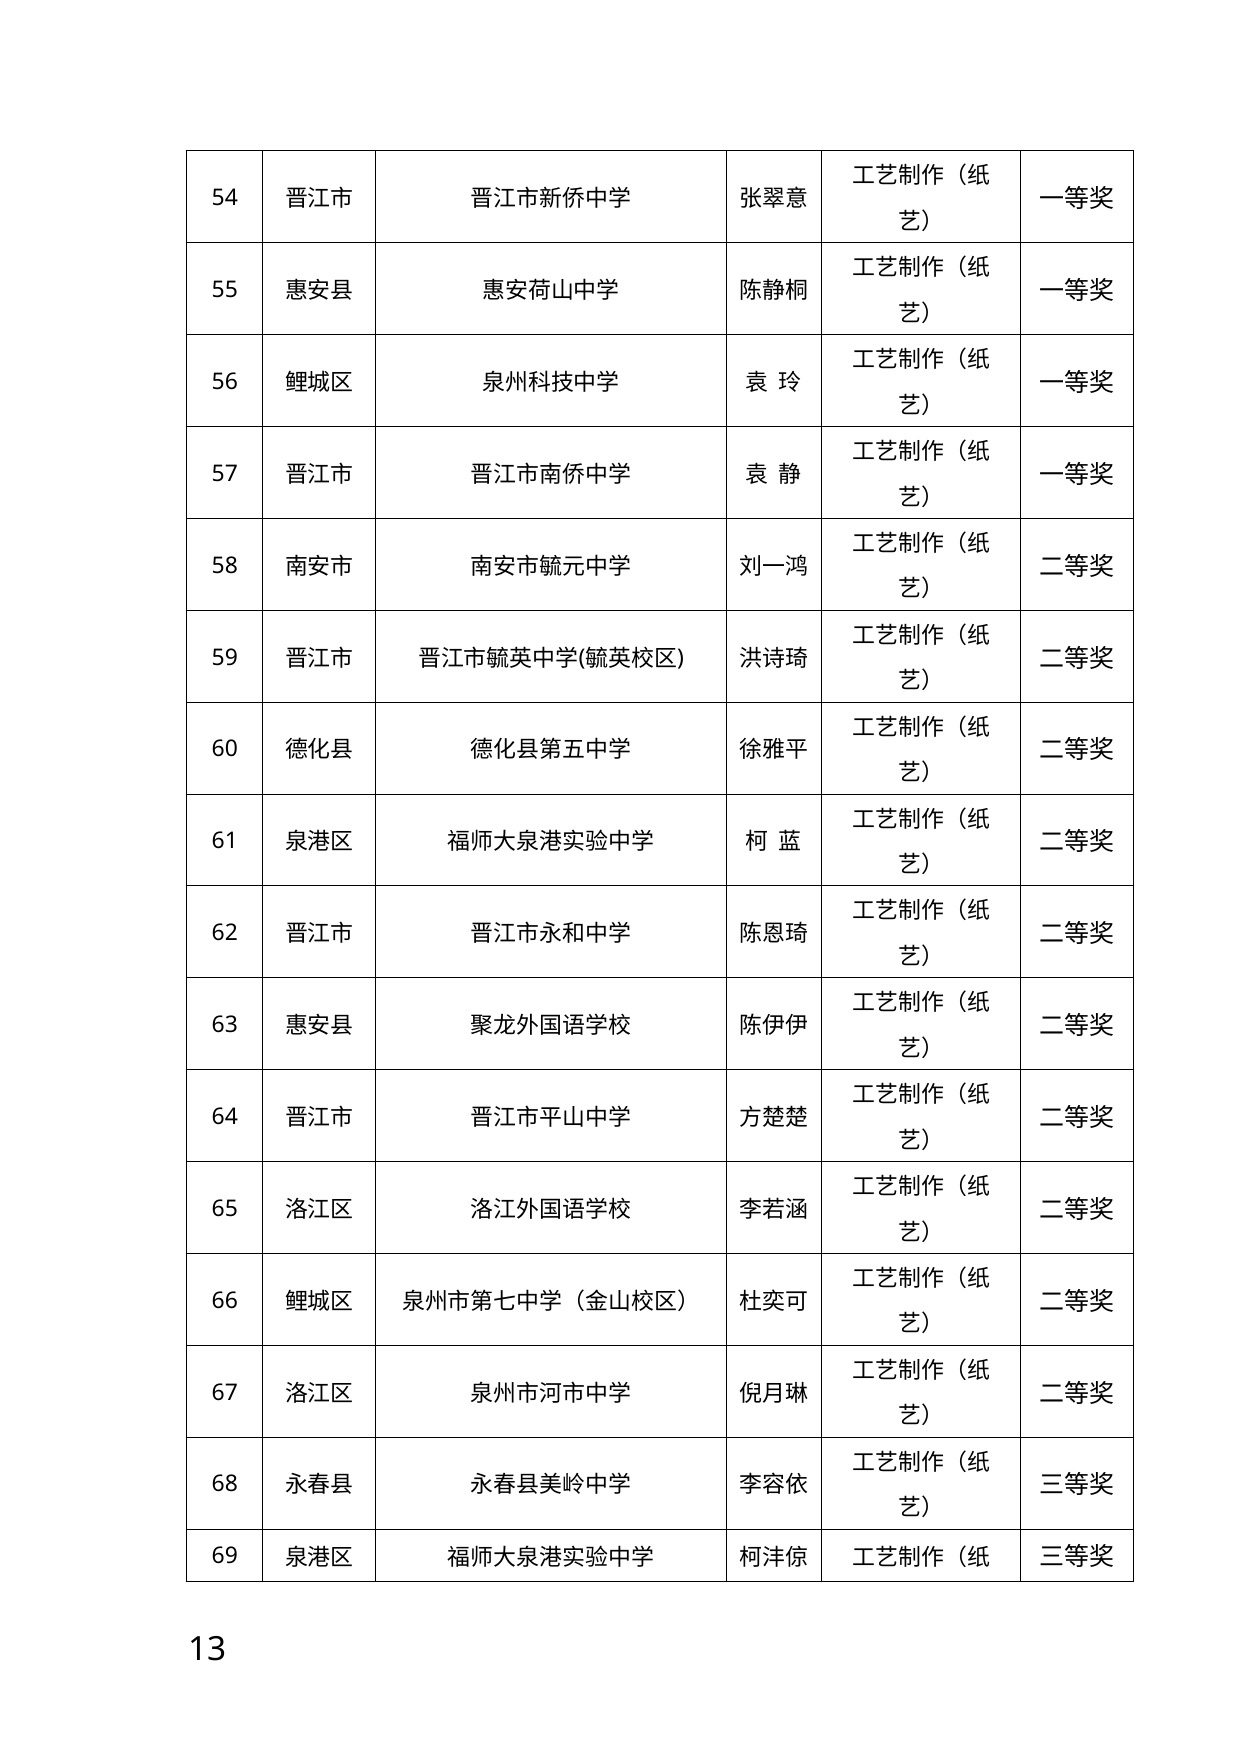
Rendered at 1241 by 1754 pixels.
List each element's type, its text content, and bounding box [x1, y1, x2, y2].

table_cell 二等奖 [1021, 1162, 1133, 1253]
table_cell 工艺制作（纸艺） [822, 1438, 1020, 1528]
table_cell 德化县 [263, 703, 375, 793]
table_cell 工艺制作（纸艺） [822, 1346, 1020, 1437]
table_cell 杜奕可 [727, 1254, 821, 1345]
table_cell 福师大泉港实验中学 [376, 1530, 726, 1581]
table_cell 福师大泉港实验中学 [376, 795, 726, 885]
table_cell 泉州市河市中学 [376, 1346, 726, 1437]
table_cell 工艺制作（纸艺） [822, 519, 1020, 610]
table_cell 63 [187, 978, 262, 1069]
table_cell 聚龙外国语学校 [376, 978, 726, 1069]
table_cell 54 [187, 151, 262, 242]
table_cell 洛江区 [263, 1346, 375, 1437]
table_cell 晋江市新侨中学 [376, 151, 726, 242]
table_cell 晋江市永和中学 [376, 886, 726, 977]
table_cell 二等奖 [1021, 886, 1133, 977]
table_cell 晋江市南侨中学 [376, 427, 726, 518]
table_cell 方楚楚 [727, 1070, 821, 1161]
table_cell 二等奖 [1021, 795, 1133, 885]
table_cell 67 [187, 1346, 262, 1437]
table_cell 二等奖 [1021, 519, 1133, 610]
table_cell 工艺制作（纸艺） [822, 243, 1020, 334]
table_cell 工艺制作（纸艺） [822, 427, 1020, 518]
table_cell 工艺制作（纸艺） [822, 335, 1020, 426]
table_cell 倪月琳 [727, 1346, 821, 1437]
table_cell 工艺制作（纸艺） [822, 886, 1020, 977]
table_cell 李容依 [727, 1438, 821, 1528]
table_cell 泉港区 [263, 795, 375, 885]
table_cell 泉州科技中学 [376, 335, 726, 426]
table_cell 工艺制作（纸艺） [822, 978, 1020, 1069]
table_cell 陈恩琦 [727, 886, 821, 977]
table_cell 张翠意 [727, 151, 821, 242]
table_cell 三等奖 [1021, 1438, 1133, 1528]
table_cell 55 [187, 243, 262, 334]
table_cell 袁 玲 [727, 335, 821, 426]
table_cell 洛江区 [263, 1162, 375, 1253]
table_cell 袁 静 [727, 427, 821, 518]
table_cell 56 [187, 335, 262, 426]
table_cell 陈静桐 [727, 243, 821, 334]
table_cell 工艺制作（纸艺） [822, 611, 1020, 702]
table_cell 柯沣倞 [727, 1530, 821, 1581]
table_cell 晋江市平山中学 [376, 1070, 726, 1161]
table_cell 二等奖 [1021, 611, 1133, 702]
table_cell 59 [187, 611, 262, 702]
table_cell 二等奖 [1021, 978, 1133, 1069]
table_cell 一等奖 [1021, 243, 1133, 334]
table_cell 一等奖 [1021, 427, 1133, 518]
table_cell 58 [187, 519, 262, 610]
table_cell 三等奖 [1021, 1530, 1133, 1581]
table_cell 工艺制作（纸艺） [822, 795, 1020, 885]
table_cell 永春县 [263, 1438, 375, 1528]
table_cell 一等奖 [1021, 151, 1133, 242]
table_cell 南安市毓元中学 [376, 519, 726, 610]
table_cell 二等奖 [1021, 1254, 1133, 1345]
table_cell 66 [187, 1254, 262, 1345]
table_cell 61 [187, 795, 262, 885]
table_cell 工艺制作（纸艺） [822, 703, 1020, 793]
table_cell 工艺制作（纸艺） [822, 1162, 1020, 1253]
table_cell 泉州市第七中学（金山校区） [376, 1254, 726, 1345]
table_cell 工艺制作（纸艺） [822, 1530, 1020, 1581]
table_cell 徐雅平 [727, 703, 821, 793]
table_cell 工艺制作（纸艺） [822, 151, 1020, 242]
table_cell 二等奖 [1021, 1070, 1133, 1161]
table_cell 二等奖 [1021, 1346, 1133, 1437]
table_cell 德化县第五中学 [376, 703, 726, 793]
table_cell 62 [187, 886, 262, 977]
table_cell 洛江外国语学校 [376, 1162, 726, 1253]
table_cell 惠安县 [263, 978, 375, 1069]
table_cell 57 [187, 427, 262, 518]
table_cell 陈伊伊 [727, 978, 821, 1069]
table_cell 晋江市 [263, 427, 375, 518]
table_cell 洪诗琦 [727, 611, 821, 702]
table_cell 晋江市毓英中学(毓英校区) [376, 611, 726, 702]
table_cell 柯 蓝 [727, 795, 821, 885]
table_cell 鲤城区 [263, 1254, 375, 1345]
table_cell 64 [187, 1070, 262, 1161]
table_cell 60 [187, 703, 262, 793]
table_cell 惠安县 [263, 243, 375, 334]
table_cell 刘一鸿 [727, 519, 821, 610]
table_cell 永春县美岭中学 [376, 1438, 726, 1528]
table_cell 晋江市 [263, 611, 375, 702]
table_cell 南安市 [263, 519, 375, 610]
table_cell 惠安荷山中学 [376, 243, 726, 334]
table_cell 二等奖 [1021, 703, 1133, 793]
table_cell 工艺制作（纸艺） [822, 1254, 1020, 1345]
table_cell 工艺制作（纸艺） [822, 1070, 1020, 1161]
table_cell 李若涵 [727, 1162, 821, 1253]
table_cell 泉港区 [263, 1530, 375, 1581]
table_cell 69 [187, 1530, 262, 1581]
table_cell 65 [187, 1162, 262, 1253]
table_cell 一等奖 [1021, 335, 1133, 426]
table_cell 鲤城区 [263, 335, 375, 426]
table_cell 晋江市 [263, 151, 375, 242]
table_cell 68 [187, 1438, 262, 1528]
table_cell 晋江市 [263, 1070, 375, 1161]
table_cell 晋江市 [263, 886, 375, 977]
